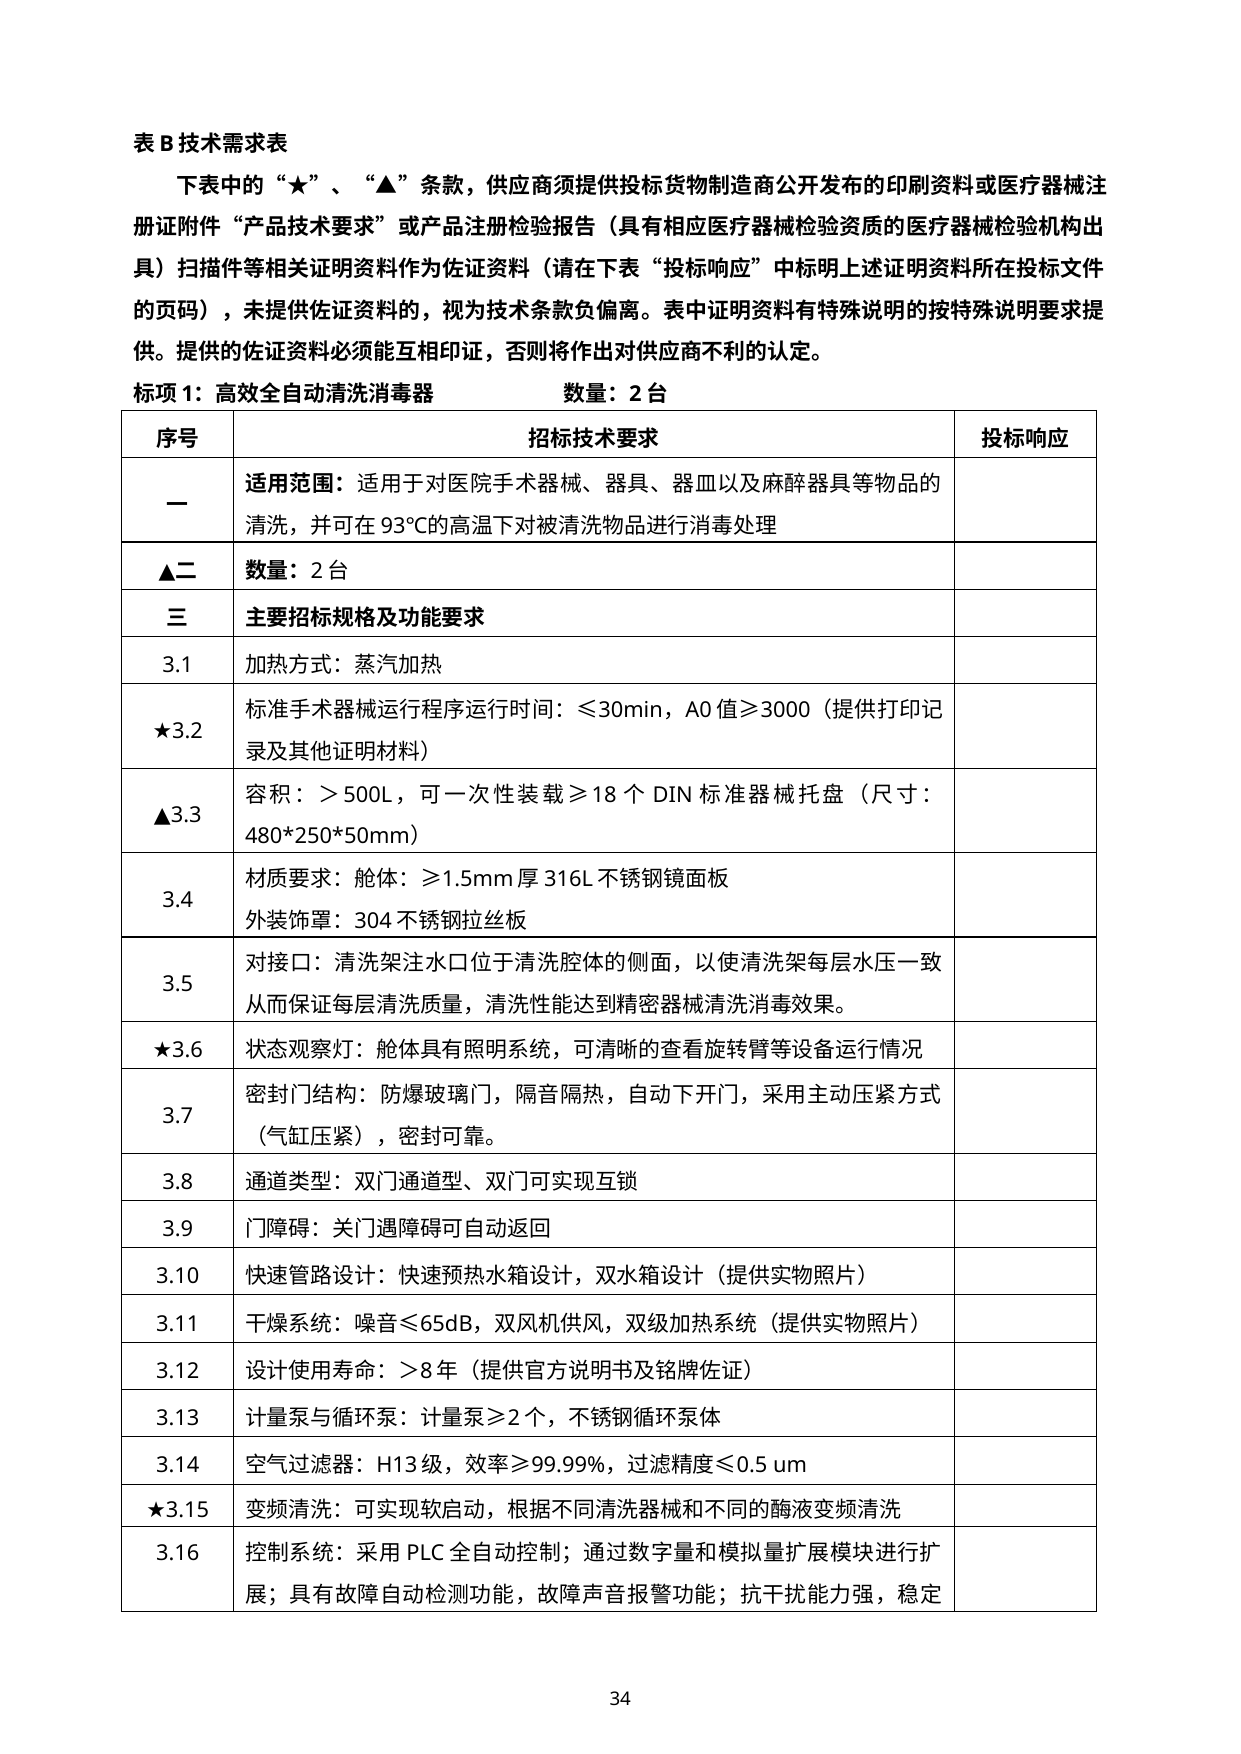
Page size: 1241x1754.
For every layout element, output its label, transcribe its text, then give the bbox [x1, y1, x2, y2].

table_cell [955, 769, 1096, 852]
table_cell [955, 1485, 1096, 1526]
text 标项1：高效全自动清洗消毒器 数量：2台 [133, 368, 1094, 410]
table_cell [955, 1154, 1096, 1200]
table_cell 主要招标规格及功能要求 [234, 590, 954, 636]
table_cell 容积：＞500L，可一次性装载≥18个DIN标准器械托盘（尺寸：480*250*50mm） [234, 769, 954, 852]
table_header 序号 [122, 411, 233, 457]
table_cell 3.13 [122, 1390, 233, 1436]
table_cell 3.1 [122, 637, 233, 683]
table_cell 加热方式：蒸汽加热 [234, 637, 954, 683]
table_cell [955, 1437, 1096, 1483]
table_cell [955, 853, 1096, 936]
table_cell 数量：2台 [234, 543, 954, 589]
table_cell 计量泵与循环泵：计量泵≥2个，不锈钢循环泵体 [234, 1390, 954, 1436]
table_cell [955, 1069, 1096, 1152]
table_cell 3.14 [122, 1437, 233, 1483]
table_cell [955, 1295, 1096, 1342]
table_cell [955, 458, 1096, 541]
table_header 招标技术要求 [234, 411, 954, 457]
table_cell [955, 1201, 1096, 1247]
table_cell 3.10 [122, 1248, 233, 1294]
table_cell 3.4 [122, 853, 233, 936]
table_cell ★3.15 [122, 1485, 233, 1526]
table_cell [955, 938, 1096, 1021]
table_cell [955, 543, 1096, 589]
table_cell 3.5 [122, 938, 233, 1021]
table_cell 一 [122, 458, 233, 541]
table_cell 通道类型：双门通道型、双门可实现互锁 [234, 1154, 954, 1200]
table_cell [955, 1248, 1096, 1294]
table_cell [955, 1343, 1096, 1389]
table_cell 快速管路设计：快速预热水箱设计，双水箱设计（提供实物照片） [234, 1248, 954, 1294]
table_cell [955, 1022, 1096, 1068]
text 表B技术需求表 [133, 118, 1107, 160]
table_cell 3.9 [122, 1201, 233, 1247]
table_cell 干燥系统：噪音≤65dB，双风机供风，双级加热系统（提供实物照片） [234, 1295, 954, 1342]
table_cell 适用范围：适用于对医院手术器械、器具、器皿以及麻醉器具等物品的清洗，并可在93℃的高温下对被清洗物品进行消毒处理 [234, 458, 954, 541]
table_cell ★3.2 [122, 684, 233, 768]
table_cell 变频清洗：可实现软启动，根据不同清洗器械和不同的酶液变频清洗 [234, 1485, 954, 1526]
table_cell 3.12 [122, 1343, 233, 1389]
text 下表中的“★”、“▲”条款，供应商须提供投标货物制造商公开发布的印刷资料或医疗器械注册证附件“产品技术要求”或产品注册检验报告（具有相应医疗器械检验资质的医疗器械检验机构出具）扫描件等相关证明资料作为佐证资料（请在下表“投标响应”中标明上述证明资料所在投标文件的页码），未提供佐证资料的，视为技术条款负偏离。表中证明资料有特殊说明的按特殊说明要求提供。提供的佐证资料必须能互相印证，否则将作出对供应商不利的认定。 [133, 160, 1107, 368]
table_cell 3.16 [122, 1527, 233, 1611]
table_cell [955, 684, 1096, 768]
table_cell [955, 1390, 1096, 1436]
table_cell 状态观察灯：舱体具有照明系统，可清晰的查看旋转臂等设备运行情况 [234, 1022, 954, 1068]
table_cell 标准手术器械运行程序运行时间：≤30min，A0值≥3000（提供打印记录及其他证明材料） [234, 684, 954, 768]
table_cell 门障碍：关门遇障碍可自动返回 [234, 1201, 954, 1247]
table_cell 对接口：清洗架注水口位于清洗腔体的侧面，以使清洗架每层水压一致从而保证每层清洗质量，清洗性能达到精密器械清洗消毒效果。 [234, 938, 954, 1021]
table_cell 三 [122, 590, 233, 636]
table_header 投标响应 [955, 411, 1096, 457]
table_cell 3.11 [122, 1295, 233, 1342]
table_cell 密封门结构：防爆玻璃门，隔音隔热，自动下开门，采用主动压紧方式（气缸压紧），密封可靠。 [234, 1069, 954, 1152]
table_cell 3.8 [122, 1154, 233, 1200]
table_cell [955, 1527, 1096, 1611]
table_cell [955, 590, 1096, 636]
table_cell 材质要求：舱体：≥1.5mm厚316L不锈钢镜面板 外装饰罩：304不锈钢拉丝板 [234, 853, 954, 936]
table_cell 设计使用寿命：＞8年（提供官方说明书及铭牌佐证） [234, 1343, 954, 1389]
table_cell ▲3.3 [122, 769, 233, 852]
table_cell [955, 637, 1096, 683]
table_cell ★3.6 [122, 1022, 233, 1068]
table_cell 空气过滤器：H13级，效率≥99.99%，过滤精度≤0.5 um [234, 1437, 954, 1483]
table_cell 3.7 [122, 1069, 233, 1152]
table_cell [234, 1527, 954, 1611]
table_cell ▲二 [122, 543, 233, 589]
